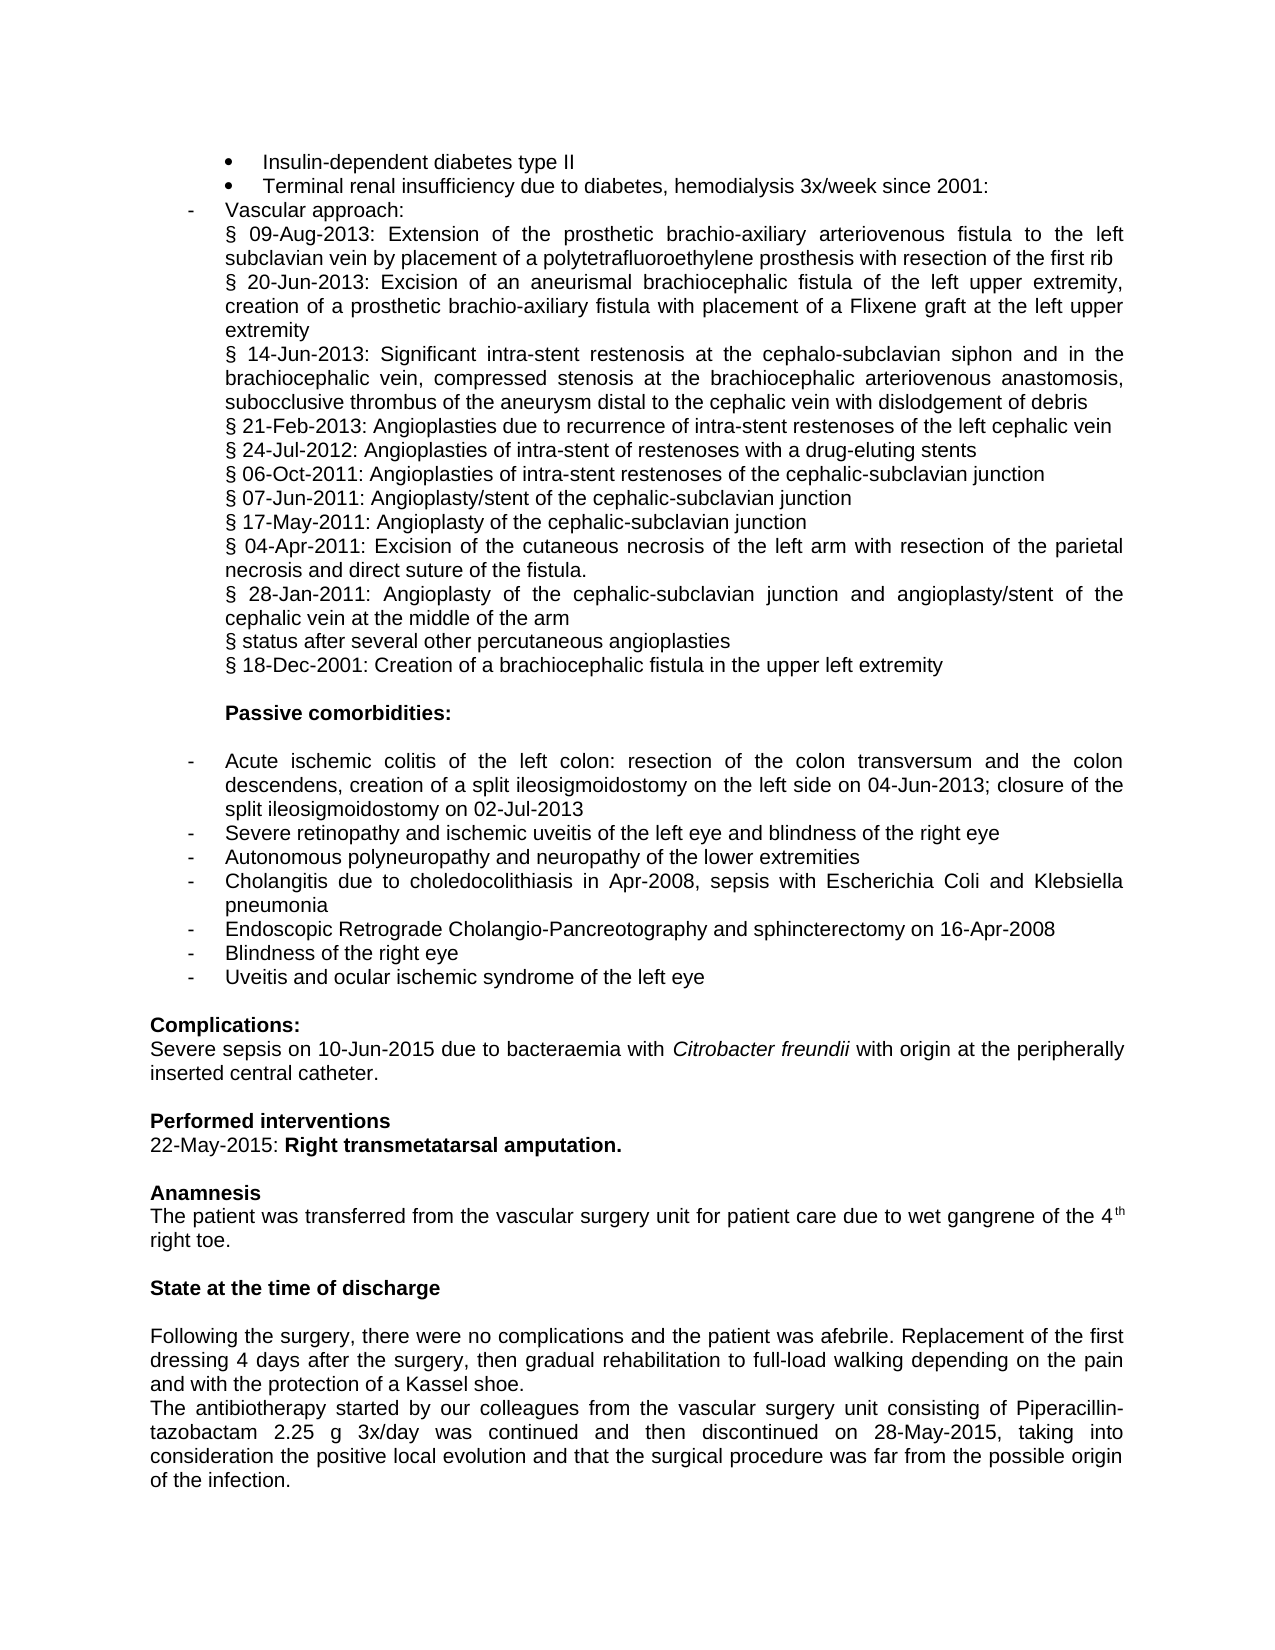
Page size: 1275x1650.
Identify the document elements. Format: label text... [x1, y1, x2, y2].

list Uveitis and ocular ischemic syndrome of the left eye [187, 965, 1125, 989]
list § 09-Aug-2013: Extension of the prosthetic brachio-axiliary arteriovenous fistula to the left subclavian vein by placement of a polytetrafluoroethylene prosthesis with resection of the first rib [225, 222, 1125, 270]
list § 28-Jan-2011: Angioplasty of the cephalic-subclavian junction and angioplasty/stent of the cephalic vein at the middle of the arm [225, 581, 1125, 629]
list § 24-Jul-2012: Angioplasties of intra-stent of restenoses with a drug-eluting stents [225, 438, 1125, 462]
list § 04-Apr-2011: Excision of the cutaneous necrosis of the left arm with resection of the parietal necrosis and direct suture of the fistula. [225, 533, 1125, 581]
list Acute ischemic colitis of the left colon: resection of the colon transversum and the colon descendens, creation of a split ileosigmoidostomy on the left side on 04-Jun-2013; closure of the split ileosigmoidostomy on 02-Jul-2013 [187, 749, 1125, 821]
text Following the surgery, there were no complications and the patient was afebrile. Replacement of the first dressing 4 days after the surgery, then gradual rehabilitation to full-load walking depending on the pain and with the protection of a Kassel shoe. [150, 1324, 1125, 1396]
text The patient was transferred from the vascular surgery unit for patient care due to wet gangrene of the 4th right toe. [150, 1204, 1125, 1252]
text 22-May-2015: Right transmetatarsal amputation. [150, 1132, 1125, 1156]
list Passive comorbidities: [225, 701, 1125, 725]
list Terminal renal insufficiency due to diabetes, hemodialysis 3x/week since 2001: [225, 174, 1125, 198]
list § 21-Feb-2013: Angioplasties due to recurrence of intra-stent restenoses of the left cephalic vein [225, 414, 1125, 438]
list § 18-Dec-2001: Creation of a brachiocephalic fistula in the upper left extremity [225, 653, 1125, 677]
list § 20-Jun-2013: Excision of an aneurismal brachiocephalic fistula of the left upper extremity, creation of a prosthetic brachio-axiliary fistula with placement of a Flixene graft at the left upper extremity [225, 270, 1125, 342]
text The antibiotherapy started by our colleagues from the vascular surgery unit consisting of Piperacillin-tazobactam 2.25 g 3x/day was continued and then discontinued on 28-May-2015, taking into consideration the positive local evolution and that the surgical procedure was far from the possible origin of the infection. [150, 1396, 1125, 1492]
list § 17-May-2011: Angioplasty of the cephalic-subclavian junction [225, 509, 1125, 533]
list Autonomous polyneuropathy and neuropathy of the lower extremities [187, 845, 1125, 869]
list Vascular approach: [187, 198, 1125, 222]
text Severe sepsis on 10-Jun-2015 due to bacteraemia with Citrobacter freundii with origin at the peripherally inserted central catheter. [150, 1037, 1125, 1084]
text Performed interventions [150, 1108, 1125, 1132]
list Insulin-dependent diabetes type II [225, 150, 1125, 174]
text Anamnesis [150, 1180, 1125, 1204]
list Severe retinopathy and ischemic uveitis of the left eye and blindness of the right eye [187, 821, 1125, 845]
list Blindness of the right eye [187, 941, 1125, 965]
list § 07-Jun-2011: Angioplasty/stent of the cephalic-subclavian junction [225, 486, 1125, 509]
list Cholangitis due to choledocolithiasis in Apr-2008, sepsis with Escherichia Coli and Klebsiella pneumonia [187, 869, 1125, 917]
text State at the time of discharge [150, 1276, 1125, 1300]
list § status after several other percutaneous angioplasties [225, 629, 1125, 653]
list § 14-Jun-2013: Significant intra-stent restenosis at the cephalo-subclavian siphon and in the brachiocephalic vein, compressed stenosis at the brachiocephalic arteriovenous anastomosis, subocclusive thrombus of the aneurysm distal to the cephalic vein with dislodgement of debris [225, 342, 1125, 414]
text Complications: [150, 1013, 1125, 1037]
list Endoscopic Retrograde Cholangio-Pancreotography and sphincterectomy on 16-Apr-2008 [187, 917, 1125, 941]
list § 06-Oct-2011: Angioplasties of intra-stent restenoses of the cephalic-subclavian junction [225, 462, 1125, 486]
